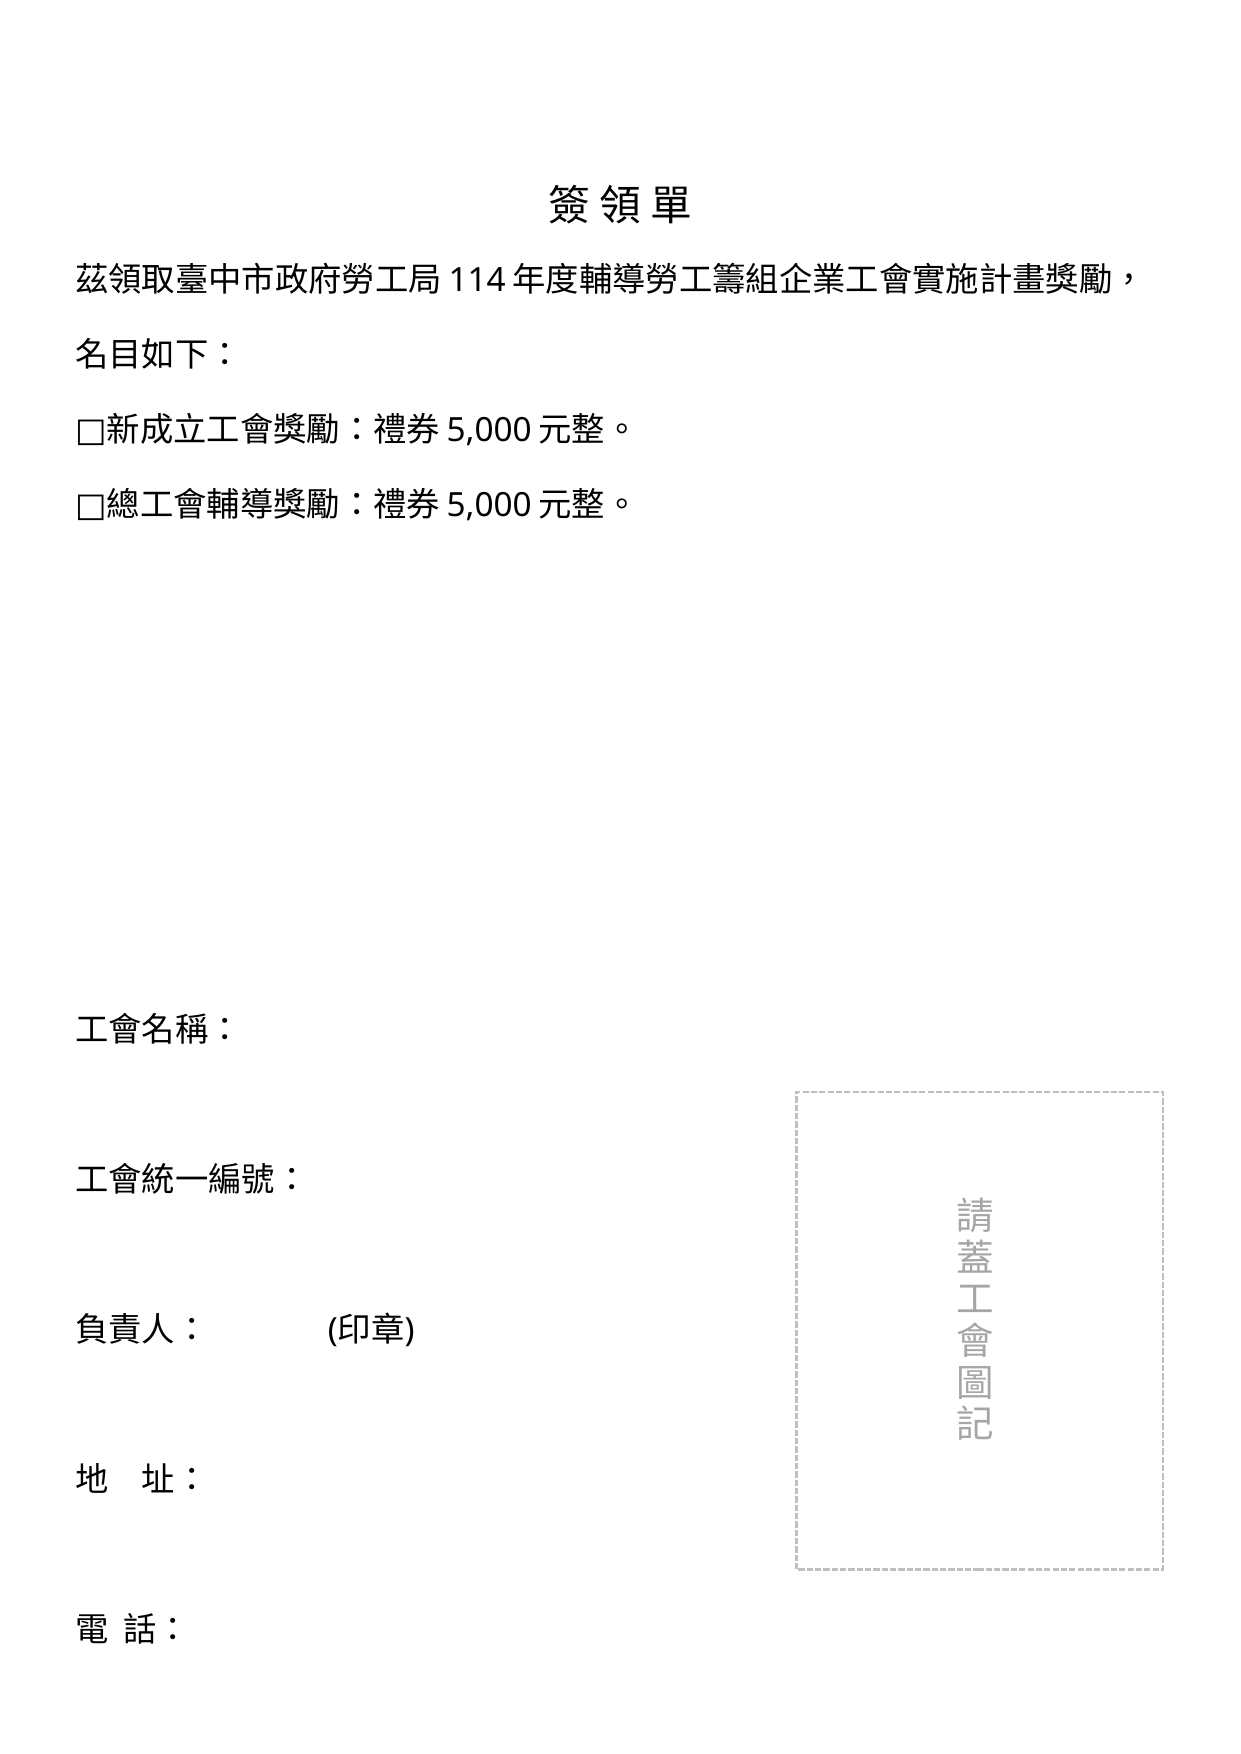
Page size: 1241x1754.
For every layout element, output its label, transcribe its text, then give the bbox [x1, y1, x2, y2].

text 茲領取臺中市政府勞工局114年度輔導勞工籌組企業工會實施計畫獎勵，名目如下： [75, 239, 1165, 389]
text 電 話： [75, 1589, 1165, 1664]
text 工會統一編號： [75, 1139, 1165, 1214]
text □新成立工會獎勵：禮券5,000元整。 [75, 389, 1165, 464]
text 簽 領 單 [75, 164, 1165, 239]
text 地 址： [75, 1439, 1165, 1514]
text 負責人： (印章) [75, 1289, 1165, 1364]
text 工會名稱： [75, 989, 1165, 1064]
text □總工會輔導獎勵：禮券5,000元整。 [75, 464, 1165, 539]
